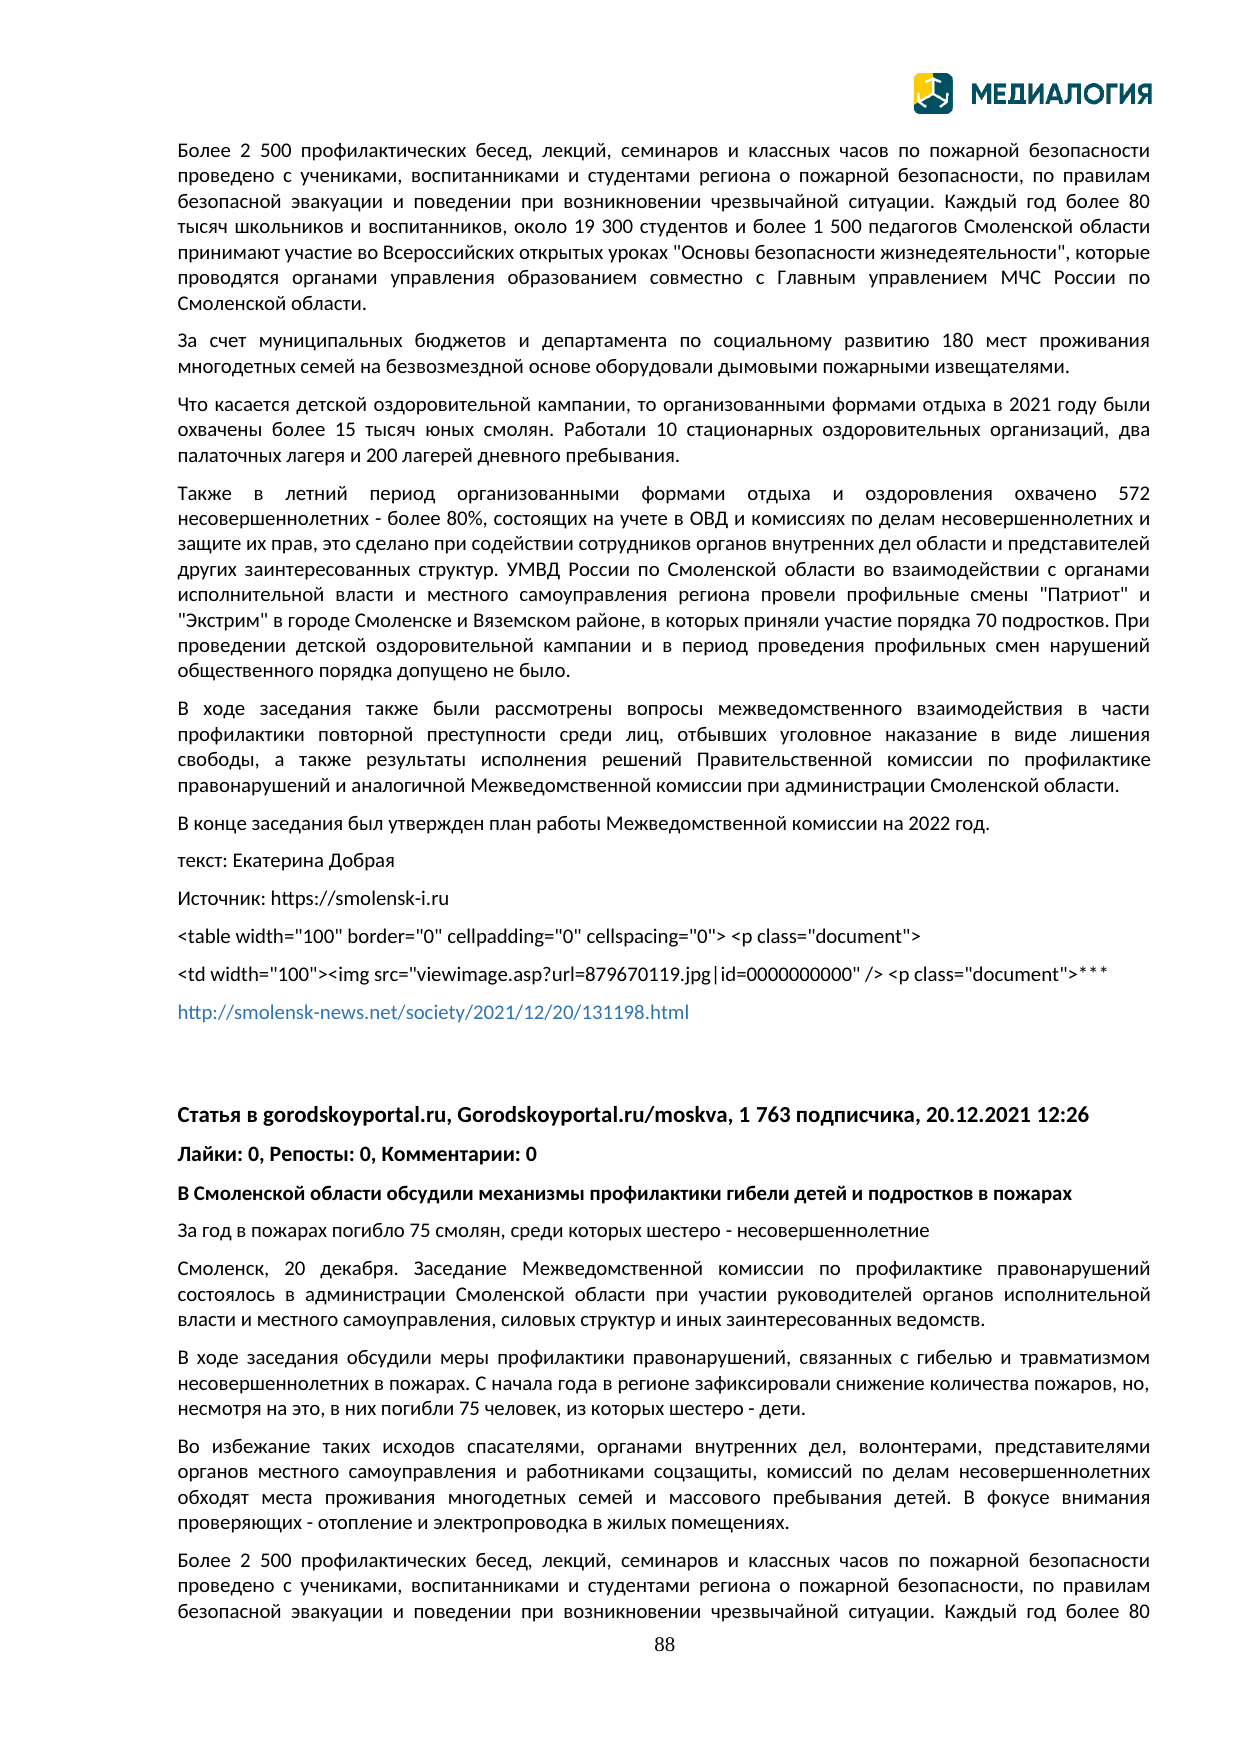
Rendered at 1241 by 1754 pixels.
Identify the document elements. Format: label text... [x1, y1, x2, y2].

text За год в пожарах погибло 75 смолян, среди которых шестеро - несовершеннолетние [177, 1218, 1152, 1243]
text Во избежание таких исходов спасателями, органами внутренних дел, волонтерами, представителями органов местного самоуправления и работниками соцзащиты, комиссий по делам несовершеннолетних обходят места проживания многодетных семей и массового пребывания детей. В фокусе внимания проверяющих - отопление и электропроводка в жилых помещениях. [177, 1433, 1152, 1535]
text В ходе заседания также были рассмотрены вопросы межведомственного взаимодействия в части профилактики повторной преступности среди лиц, отбывших уголовное наказание в виде лишения свободы, а также результаты исполнения решений Правительственной комиссии по профилактике правонарушений и аналогичной Межведомственной комиссии при администрации Смоленской области. [177, 696, 1152, 797]
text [177, 1547, 1152, 1623]
text В конце заседания был утвержден план работы Межведомственной комиссии на 2022 год. [177, 810, 1152, 835]
text В ходе заседания обсудили меры профилактики правонарушений, связанных с гибелью и травматизмом несовершеннолетних в пожарах. С начала года в регионе зафиксировали снижение количества пожаров, но, несмотря на это, в них погибли 75 человек, из которых шестеро - дети. [177, 1344, 1152, 1421]
text Также в летний период организованными формами отдыха и оздоровления охвачено 572 несовершеннолетних - более 80%, состоящих на учете в ОВД и комиссиях по делам несовершеннолетних и защите их прав, это сделано при содействии сотрудников органов внутренних дел области и представителей других заинтересованных структур. УМВД России по Смоленской области во взаимодействии с органами исполнительной власти и местного самоуправления региона провели профильные смены "Патриот" и "Экстрим" в городе Смоленске и Вяземском районе, в которых приняли участие порядка 70 подростков. При проведении детской оздоровительной кампании и в период проведения профильных смен нарушений общественного порядка допущено не было. [177, 480, 1152, 683]
text За счет муниципальных бюджетов и департамента по социальному развитию 180 мест проживания многодетных семей на безвозмездной основе оборудовали дымовыми пожарными извещателями. [177, 328, 1152, 378]
text текст: Екатерина Добрая [177, 848, 1152, 873]
text <table width="100" border="0" cellpadding="0" cellspacing="0"> <p class="document"> [177, 923, 1152, 949]
text В Смоленской области обсудили механизмы профилактики гибели детей и подростков в пожарах [177, 1180, 1152, 1205]
text http://smolensk-news.net/society/2021/12/20/131198.html [177, 999, 1152, 1025]
text <td width="100"><img src="viewimage.asp?url=879670119.jpg|id=0000000000" /> <p class="document">*** [177, 961, 1152, 987]
text Статья в gorodskoyportal.ru, Gorodskoyportal.ru/moskva, 1 763 подписчика, 20.12.2021 12:26 [177, 1100, 1152, 1128]
text Что касается детской оздоровительной кампании, то организованными формами отдыха в 2021 году были охвачены более 15 тысяч юных смолян. Работали 10 стационарных оздоровительных организаций, два палаточных лагеря и 200 лагерей дневного пребывания. [177, 391, 1152, 467]
text Смоленск, 20 декабря. Заседание Межведомственной комиссии по профилактике правонарушений состоялось в администрации Смоленской области при участии руководителей органов исполнительной власти и местного самоуправления, силовых структур и иных заинтересованных ведомств. [177, 1256, 1152, 1332]
text Лайки: 0, Репосты: 0, Комментарии: 0 [177, 1141, 1152, 1167]
picture [913, 73, 1152, 114]
text Источник: https://smolensk-i.ru [177, 886, 1152, 911]
